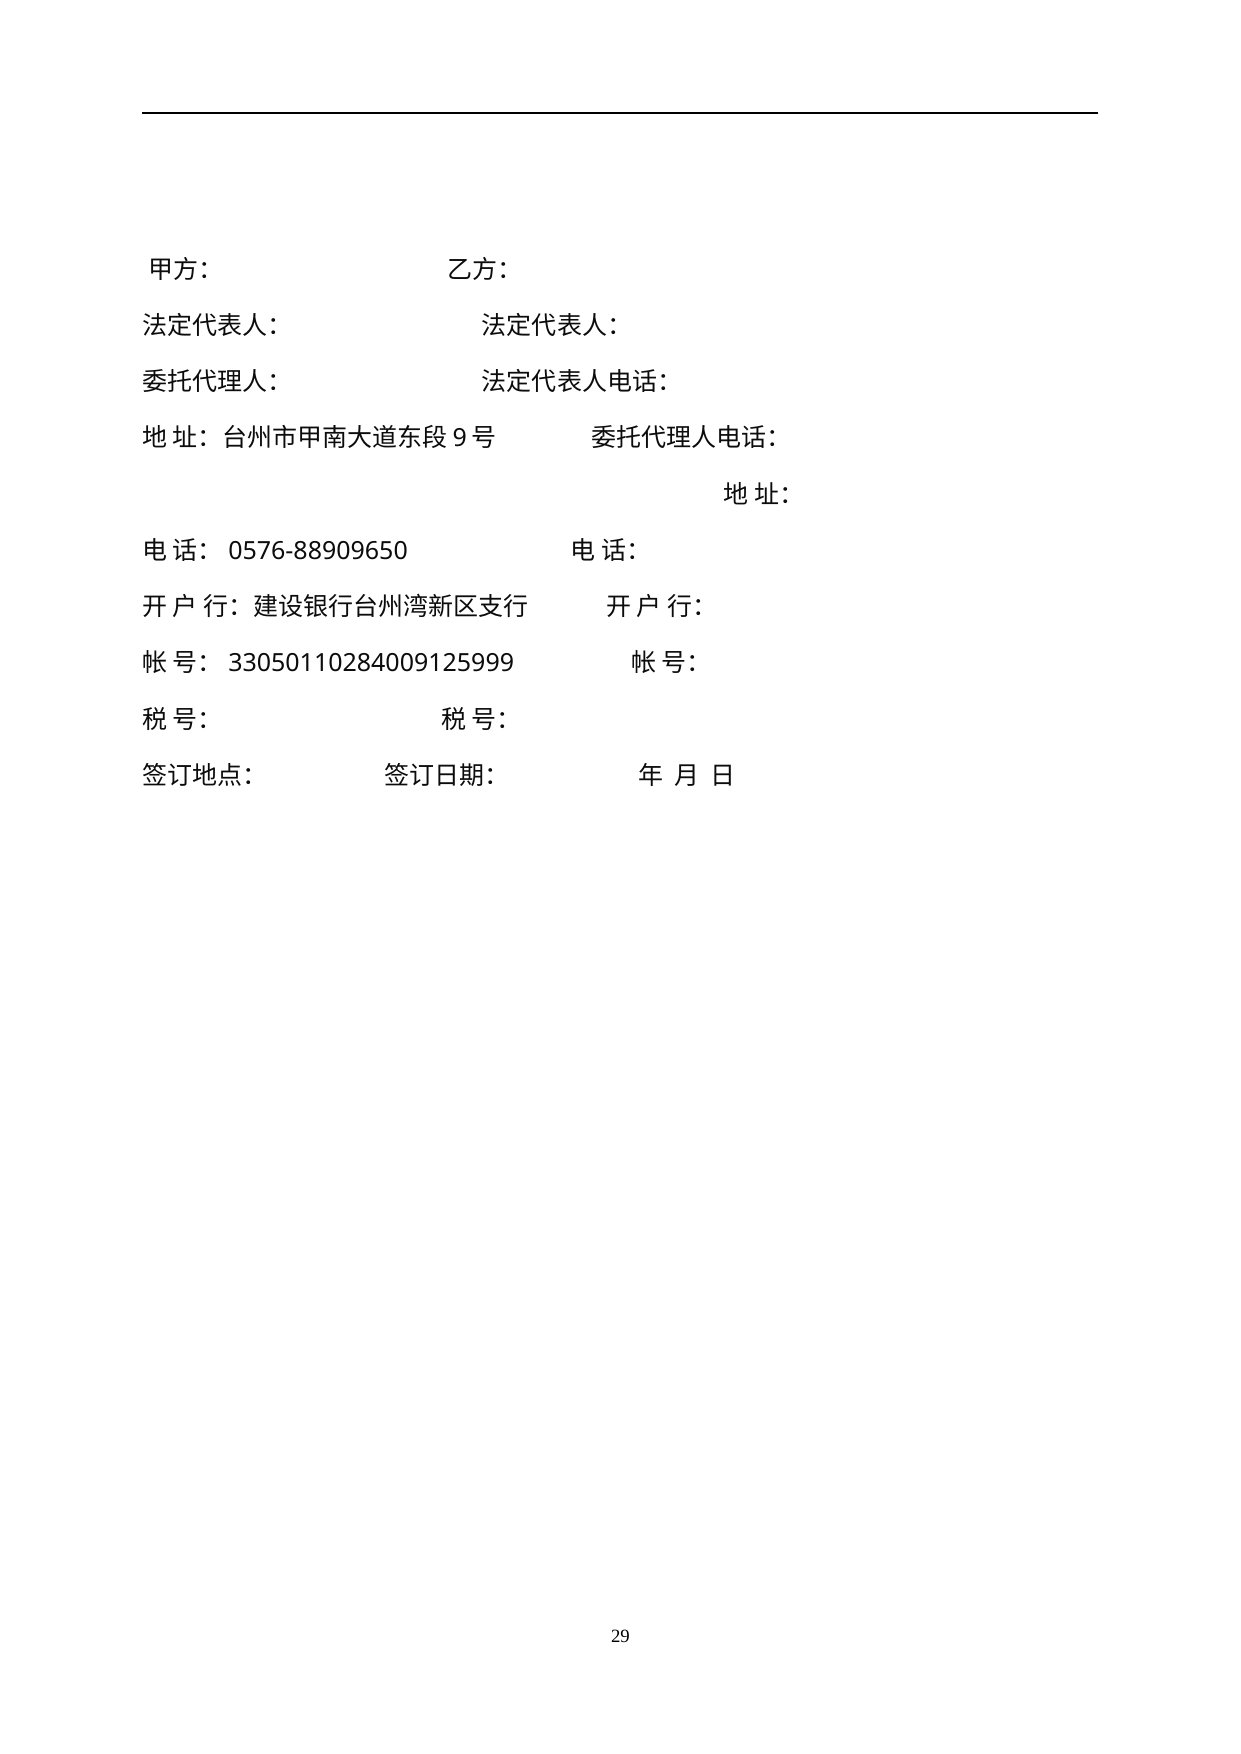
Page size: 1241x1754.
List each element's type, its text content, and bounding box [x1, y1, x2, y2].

text 帐 号： 33050110284009125999 帐 号： [142, 637, 1098, 681]
text 开 户 行：建设银行台州湾新区支行 开 户 行： [142, 581, 1098, 624]
text 地 址：台州市甲南大道东段9号 委托代理人电话： [142, 412, 1098, 456]
text 签订地点： 签订日期： 年 月 日 [142, 749, 1098, 793]
text 法定代表人： 法定代表人： [142, 299, 1098, 343]
text 委托代理人： 法定代表人电话： [142, 356, 1098, 399]
text 甲方： 乙方： [142, 243, 1098, 287]
text 税 号： 税 号： [142, 693, 1098, 737]
text 电 话： 0576-88909650 电 话： [142, 524, 1098, 568]
text 地 址： [142, 468, 1098, 512]
